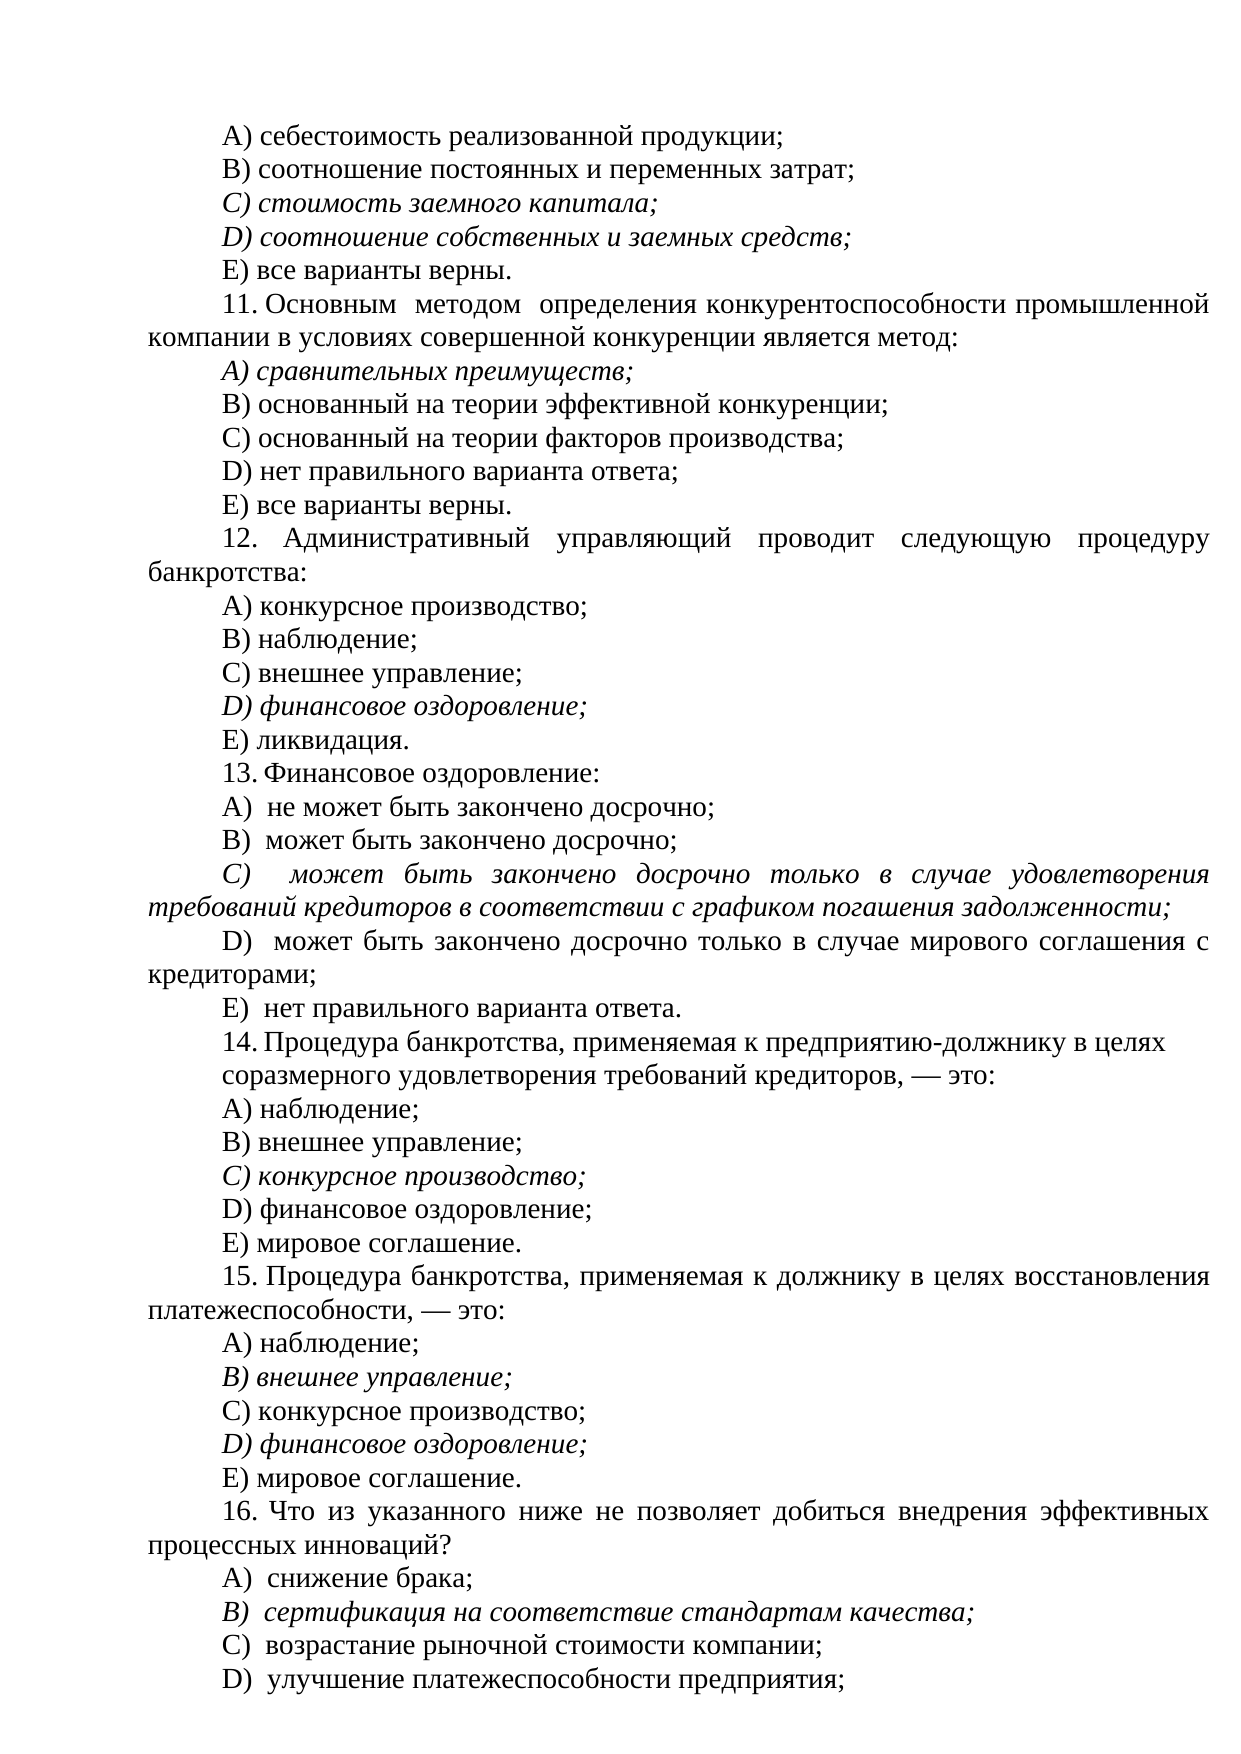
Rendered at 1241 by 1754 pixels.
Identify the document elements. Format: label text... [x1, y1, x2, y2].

text 14. Процедура банкротства, применяемая к предприятию-должнику в целях [148, 1024, 1211, 1057]
text A) не может быть закончено досрочно; [148, 789, 1211, 822]
text Е) нет правильного варианта ответа. [148, 990, 1211, 1024]
text B) внешнее управление; [148, 1359, 1211, 1393]
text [148, 118, 1211, 152]
text Е) все варианты верны. [148, 487, 1211, 521]
text A) снижение брака; [148, 1560, 1211, 1594]
text A) наблюдение; [148, 1326, 1211, 1359]
text C) конкурсное производство; [148, 1158, 1211, 1191]
text B) основанный на теории эффективной конкуренции; [148, 386, 1211, 420]
text C) основанный на теории факторов производства; [148, 420, 1211, 453]
text D) финансовое оздоровление; [148, 688, 1211, 722]
text D) финансовое оздоровление; [148, 1191, 1211, 1225]
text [148, 219, 1211, 252]
text B) внешнее управление; [148, 1124, 1211, 1158]
text Е) мировое соглашение. [148, 1460, 1211, 1493]
text D) может быть закончено досрочно только в случае мирового соглашения с кредиторами; [148, 923, 1211, 990]
text D) нет правильного варианта ответа; [148, 453, 1211, 487]
text C) внешнее управление; [148, 655, 1211, 688]
text 13. Финансовое оздоровление: [148, 755, 1211, 789]
text 15. Процедура банкротства, применяемая к должнику в целях восстановления платежеспособности, — это: [148, 1258, 1211, 1326]
text A) сравнительных преимуществ; [148, 353, 1211, 386]
text Е) мировое соглашение. [148, 1225, 1211, 1258]
text B) наблюдение; [148, 621, 1211, 655]
text B) может быть закончено досрочно; [148, 822, 1211, 856]
text D) финансовое оздоровление; [148, 1426, 1211, 1460]
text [148, 152, 1211, 185]
text A) наблюдение; [148, 1091, 1211, 1124]
text 12. Административный управляющий проводит следующую процедуру банкротства: [148, 521, 1211, 588]
text C) возрастание рыночной стоимости компании; [148, 1627, 1211, 1661]
text B) сертификация на соответствие стандартам качества; [148, 1594, 1211, 1627]
text C) стоимость заемного капитала; [148, 185, 1211, 219]
text 11. Основным методом определения конкурентоспособности промышленной компании в условиях совершенной конкуренции является метод: [148, 286, 1211, 353]
text соразмерного удовлетворения требований кредиторов, — это: [148, 1057, 1211, 1091]
text D) улучшение платежеспособности предприятия; [148, 1661, 1211, 1694]
text 16. Что из указанного ниже не позволяет добиться внедрения эффективных процессных инноваций? [148, 1493, 1211, 1560]
text Е) все варианты верны. [148, 252, 1211, 286]
text C) может быть закончено досрочно только в случае удовлетворения требований кредиторов в соответствии с графиком погашения задолженности; [148, 856, 1211, 923]
text Е) ликвидация. [148, 722, 1211, 755]
text C) конкурсное производство; [148, 1393, 1211, 1426]
text A) конкурсное производство; [148, 588, 1211, 621]
